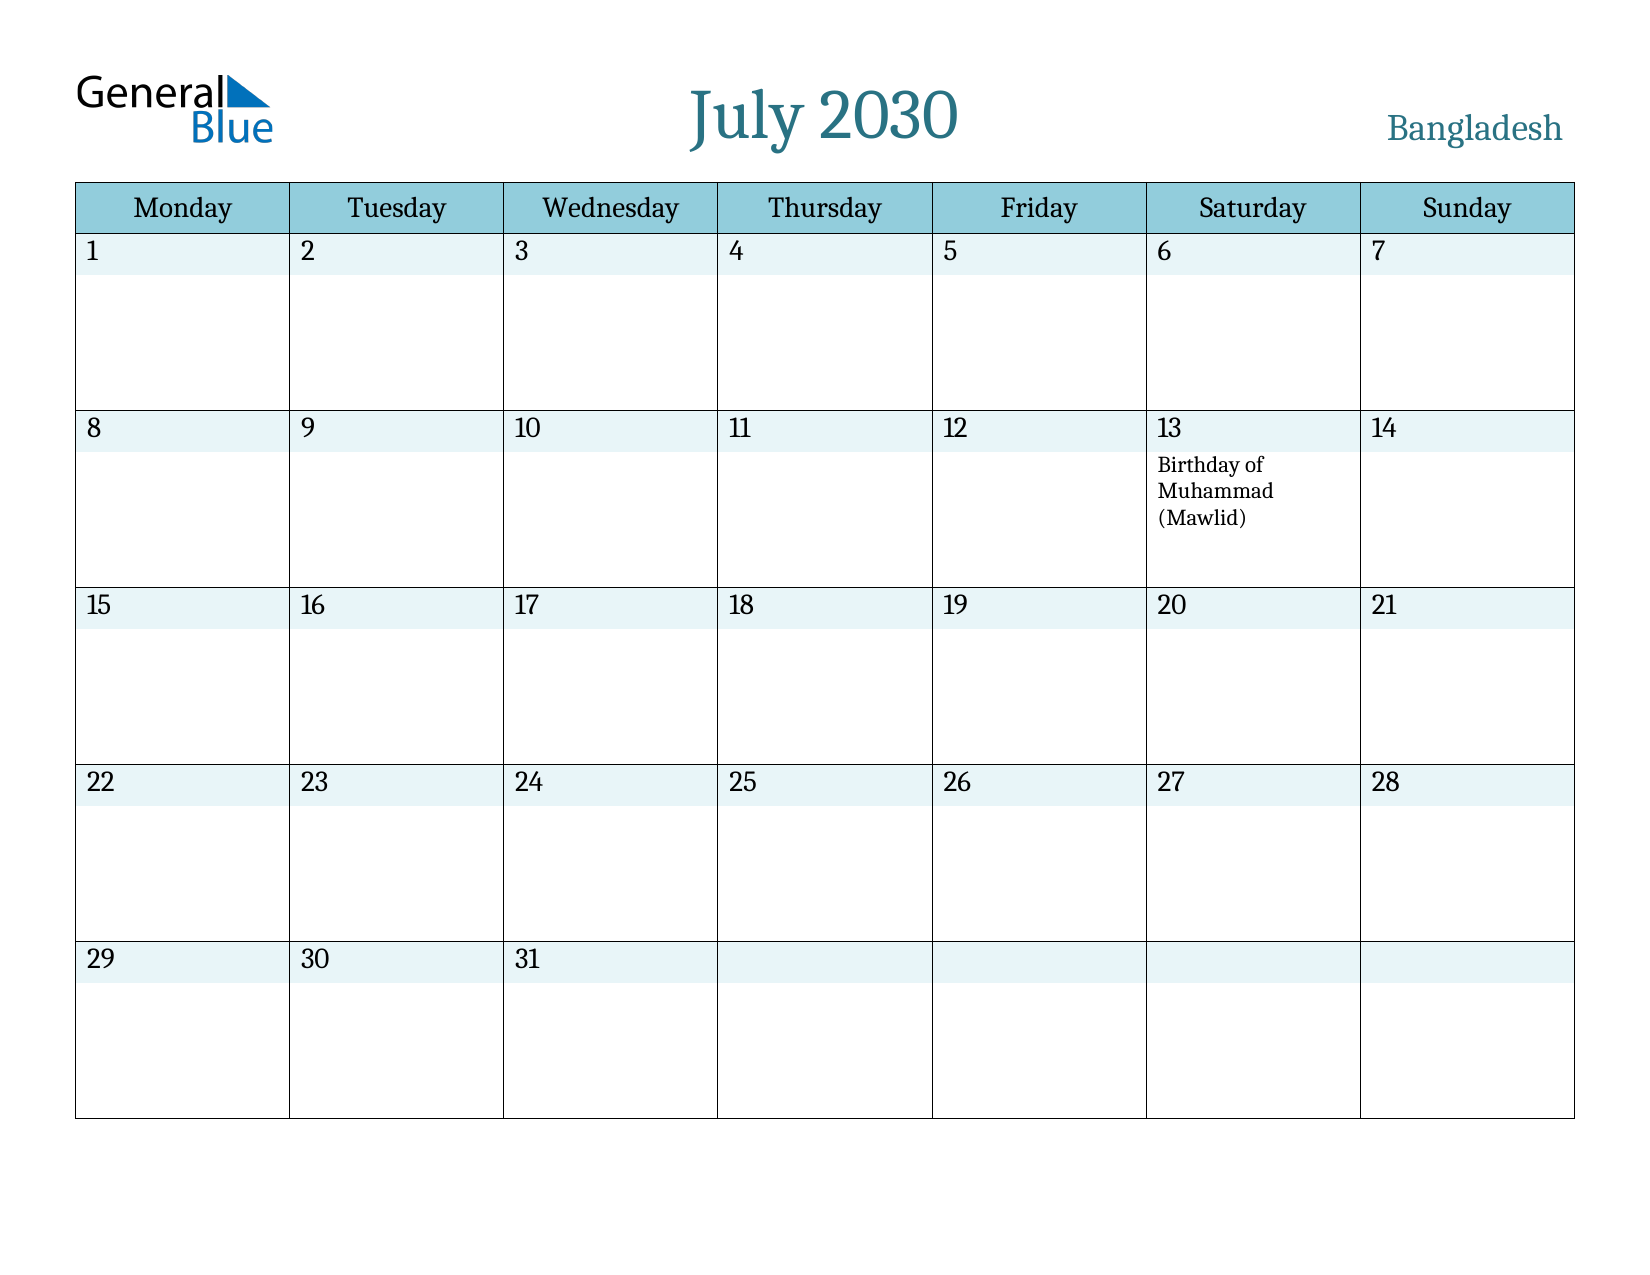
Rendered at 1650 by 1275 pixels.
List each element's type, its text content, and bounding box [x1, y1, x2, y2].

table_cell 2 [290, 234, 503, 275]
table_cell [718, 806, 932, 941]
table_cell 13 [1147, 411, 1360, 452]
table_cell [933, 942, 1146, 983]
table_header [76, 75, 503, 182]
table_cell 24 [504, 765, 717, 806]
table_cell [76, 629, 289, 764]
table_cell 1 [76, 234, 289, 275]
table_cell 21 [1361, 588, 1574, 629]
table_cell [76, 806, 289, 941]
picture [77, 75, 273, 143]
table_cell [933, 983, 1146, 1118]
table_cell 14 [1361, 411, 1574, 452]
table_cell Friday [933, 183, 1146, 233]
table_cell [718, 942, 932, 983]
table_cell 20 [1147, 588, 1360, 629]
table_cell 6 [1147, 234, 1360, 275]
table_cell [290, 983, 503, 1118]
table_cell 30 [290, 942, 503, 983]
table_cell [290, 275, 503, 410]
table_cell [718, 629, 932, 764]
table_header Bangladesh [1146, 75, 1574, 182]
table_cell [718, 275, 932, 410]
table_cell 5 [933, 234, 1146, 275]
table_cell [1361, 942, 1574, 983]
table_cell [1147, 806, 1360, 941]
table_cell 12 [933, 411, 1146, 452]
table_cell Monday [76, 183, 289, 233]
table_cell [504, 629, 717, 764]
table_cell [718, 983, 932, 1118]
table_cell [504, 983, 717, 1118]
table_cell 7 [1361, 234, 1574, 275]
table_cell [76, 275, 289, 410]
table_cell [1147, 275, 1360, 410]
table_cell [1361, 629, 1574, 764]
table_cell Thursday [718, 183, 932, 233]
table_cell 15 [76, 588, 289, 629]
table_cell [504, 452, 717, 587]
table_cell Saturday [1147, 183, 1360, 233]
table_cell [933, 275, 1146, 410]
table_cell [933, 452, 1146, 587]
table_cell 17 [504, 588, 717, 629]
table_cell [933, 806, 1146, 941]
table_cell 26 [933, 765, 1146, 806]
table_cell [504, 806, 717, 941]
table_cell Tuesday [290, 183, 503, 233]
table_cell [290, 806, 503, 941]
table_cell 29 [76, 942, 289, 983]
table_cell 23 [290, 765, 503, 806]
table_cell 3 [504, 234, 717, 275]
table_cell 9 [290, 411, 503, 452]
table_cell 11 [718, 411, 932, 452]
table_cell [76, 983, 289, 1118]
table_cell 27 [1147, 765, 1360, 806]
table_cell [718, 452, 932, 587]
table_cell [1361, 806, 1574, 941]
table_cell Birthday of Muhammad (Mawlid) [1147, 452, 1360, 587]
table_cell 4 [718, 234, 932, 275]
table_cell 28 [1361, 765, 1574, 806]
table_cell Wednesday [504, 183, 717, 233]
table_cell [1147, 942, 1360, 983]
table_cell 31 [504, 942, 717, 983]
table_cell [76, 452, 289, 587]
table_cell [504, 275, 717, 410]
table_cell [1361, 452, 1574, 587]
table_cell 18 [718, 588, 932, 629]
table_cell [933, 629, 1146, 764]
table_header July 2030 [504, 75, 1146, 182]
table_cell [290, 629, 503, 764]
table_cell 8 [76, 411, 289, 452]
table_cell 10 [504, 411, 717, 452]
table_cell 25 [718, 765, 932, 806]
table_cell 22 [76, 765, 289, 806]
table_cell Sunday [1361, 183, 1574, 233]
table_cell 16 [290, 588, 503, 629]
table_cell 19 [933, 588, 1146, 629]
table_cell [1361, 275, 1574, 410]
table_cell [290, 452, 503, 587]
table_cell [1147, 983, 1360, 1118]
table_cell [1361, 983, 1574, 1118]
table_cell [1147, 629, 1360, 764]
